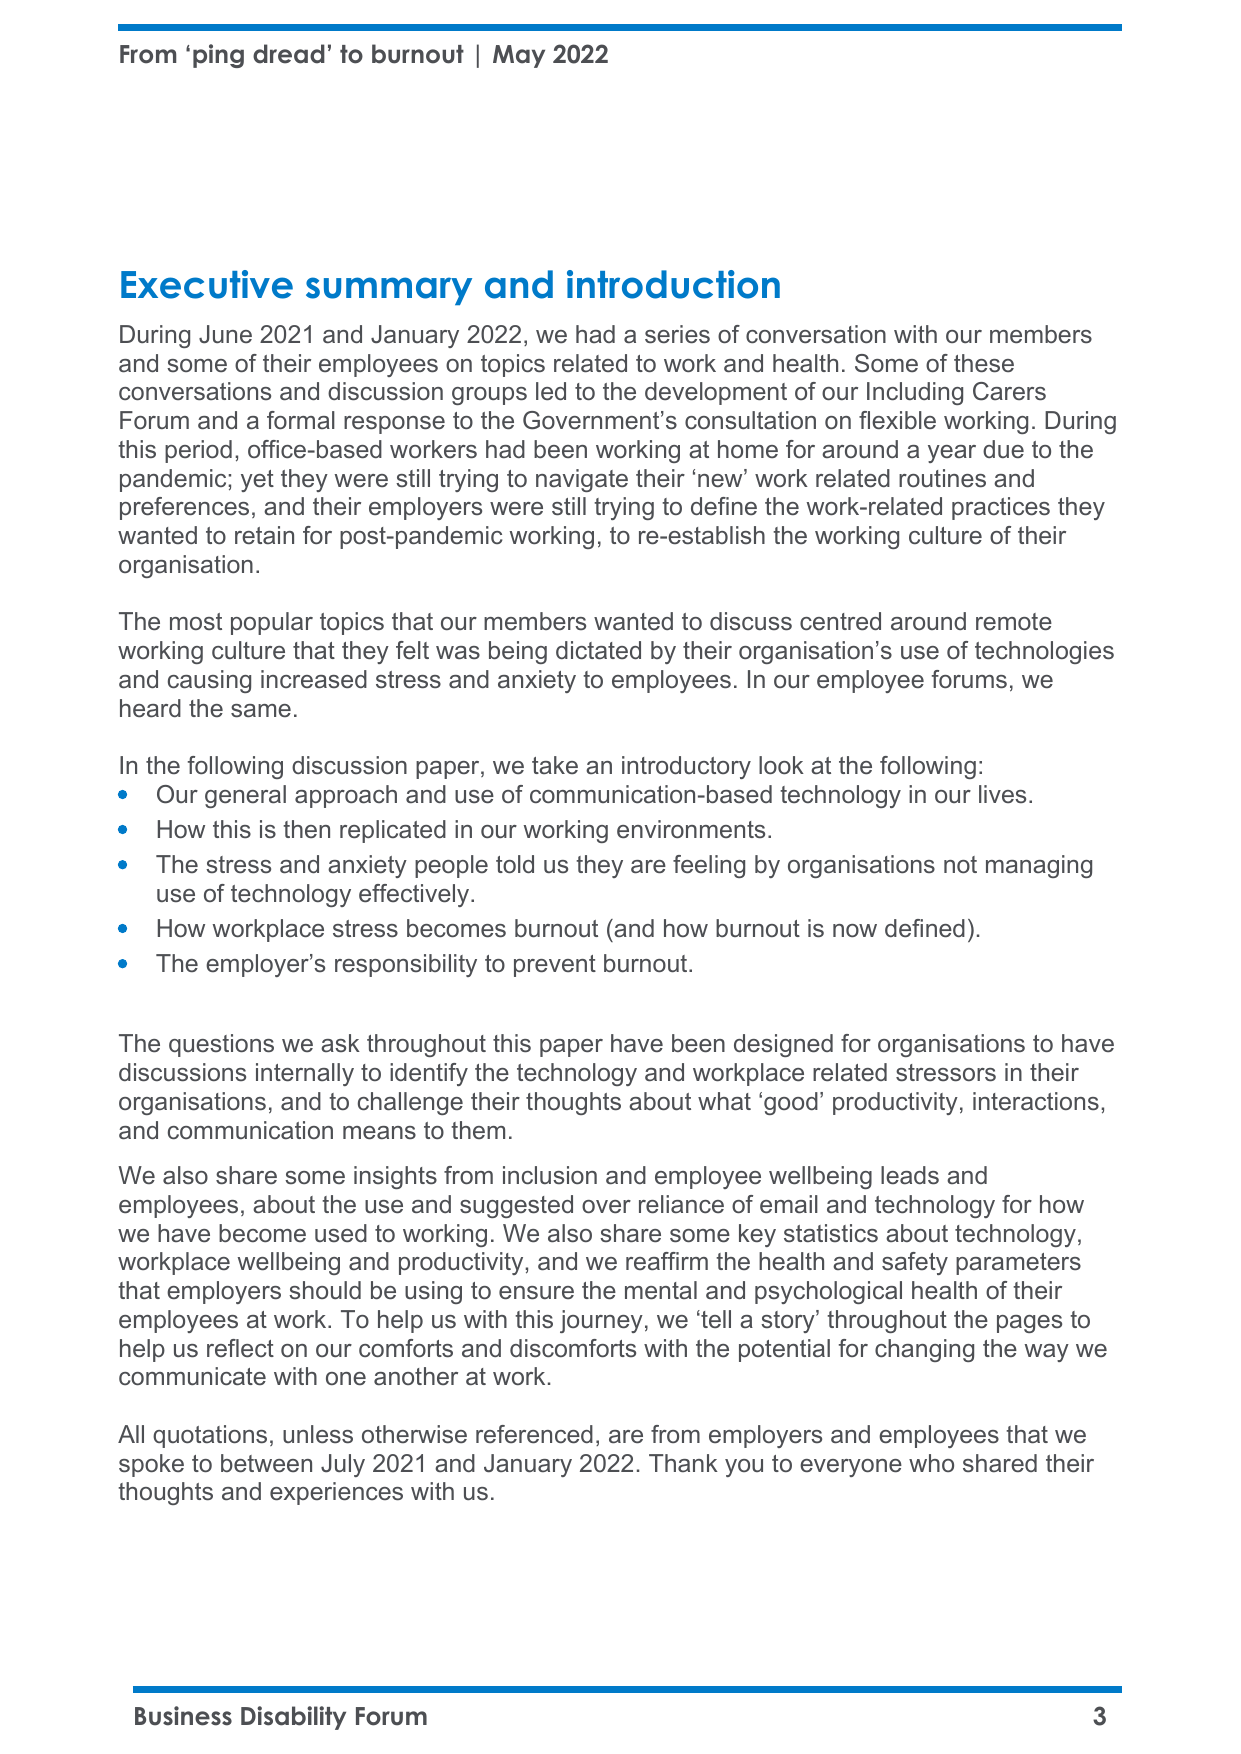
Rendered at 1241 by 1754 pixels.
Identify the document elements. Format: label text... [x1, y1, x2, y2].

text All quotations, unless otherwise referenced, are from employers and employees that we spoke to between July 2021 and January 2022. Thank you to everyone who shared their thoughts and experiences with us. [118, 1420, 1122, 1506]
text How this is then replicated in our working environments. [118, 815, 1122, 844]
text Our general approach and use of communication-based technology in our lives. [118, 780, 1122, 809]
text The stress and anxiety people told us they are feeling by organisations not managing use of technology effectively. [118, 850, 1122, 908]
subtitle Executive summary and introduction [118, 261, 1122, 307]
text In the following discussion paper, we take an introductory look at the following: [118, 751, 1122, 780]
text How workplace stress becomes burnout (and how burnout is now defined). [118, 914, 1122, 943]
text The employer’s responsibility to prevent burnout. [118, 949, 1122, 978]
text We also share some insights from inclusion and employee wellbeing leads and employees, about the use and suggested over reliance of email and technology for how we have become used to working. We also share some key statistics about technology, workplace wellbeing and productivity, and we reaffirm the health and safety parameters that employers should be using to ensure the mental and psychological health of their employees at work. To help us with this journey, we ‘tell a story’ throughout the pages to help us reflect on our comforts and discomforts with the potential for changing the way we communicate with one another at work. [118, 1161, 1122, 1391]
text The most popular topics that our members wanted to discuss centred around remote working culture that they felt was being dictated by their organisation’s use of technologies and causing increased stress and anxiety to employees. In our employee forums, we heard the same. [118, 607, 1122, 722]
text The questions we ask throughout this paper have been designed for organisations to have discussions internally to identify the technology and workplace related stressors in their organisations, and to challenge their thoughts about what ‘good’ productivity, interactions, and communication means to them. [118, 1029, 1122, 1144]
text During June 2021 and January 2022, we had a series of conversation with our members and some of their employees on topics related to work and health. Some of these conversations and discussion groups led to the development of our Including Carers Forum and a formal response to the Government’s consultation on flexible working. During this period, office-based workers had been working at home for around a year due to the pandemic; yet they were still trying to navigate their ‘new’ work related routines and preferences, and their employers were still trying to define the work-related practices they wanted to retain for post-pandemic working, to re-establish the working culture of their organisation. [118, 320, 1122, 578]
